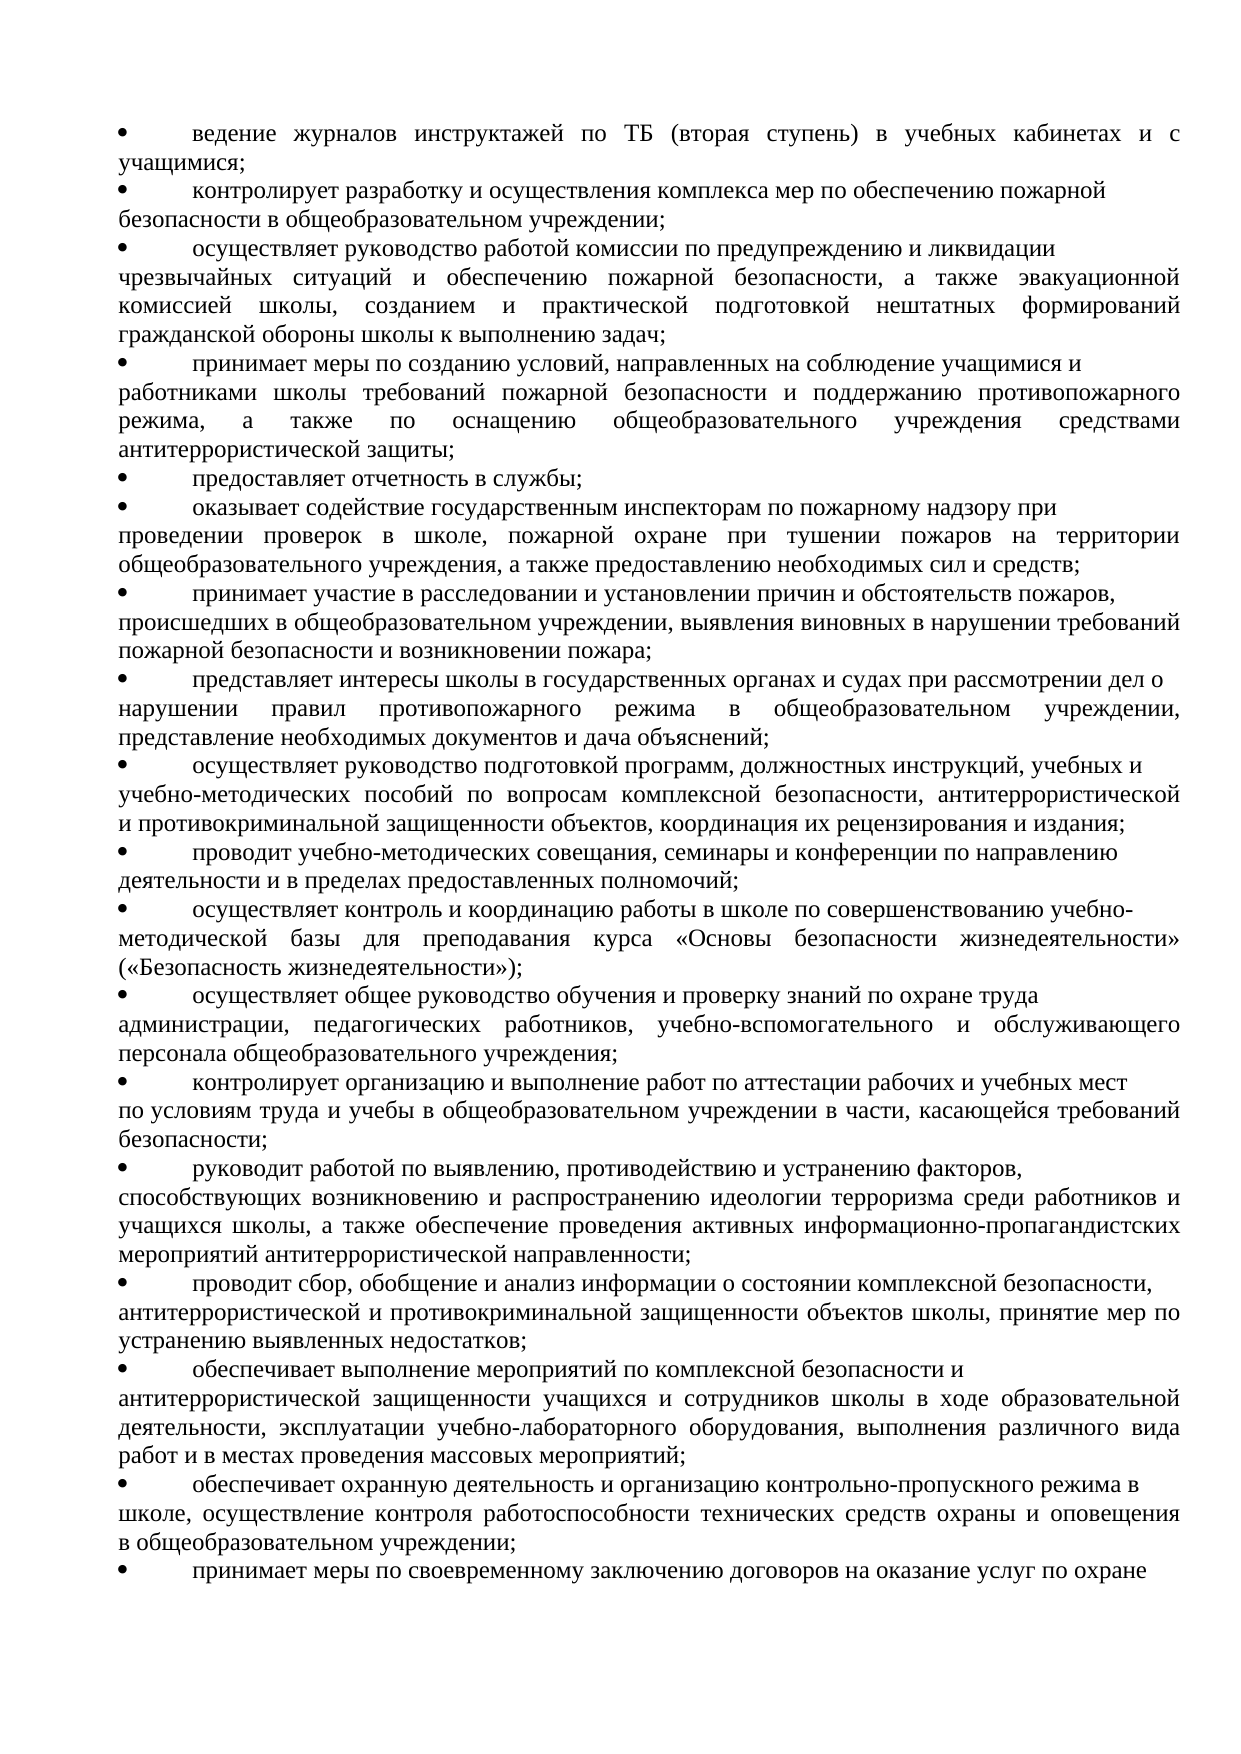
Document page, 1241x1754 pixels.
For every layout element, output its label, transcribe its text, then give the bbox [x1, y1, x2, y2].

list осуществляет общее руководство обучения и проверку знаний по охране труда [118, 981, 1181, 1009]
text методической базы для преподавания курса «Основы безопасности жизнедеятельности» («Безопасность жизнедеятельности»); [118, 923, 1181, 981]
text способствующих возникновению и распространению идеологии терроризма среди работников и учащихся школы, а также обеспечение проведения активных информационно-пропагандистских мероприятий антитеррористической направленности; [118, 1182, 1181, 1268]
list ведение журналов инструктажей по ТБ (вторая ступень) в учебных кабинетах и с учащимися; [118, 118, 1181, 176]
text администрации, педагогических работников, учебно-вспомогательного и обслуживающего персонала общеобразовательного учреждения; [118, 1009, 1181, 1067]
text деятельности и в пределах предоставленных полномочий; [118, 866, 1181, 894]
list принимает участие в расследовании и установлении причин и обстоятельств пожаров, [118, 578, 1181, 607]
list проводит учебно-методических совещания, семинары и конференции по направлению [118, 837, 1181, 866]
text антитеррористической защищенности учащихся и сотрудников школы в ходе образовательной деятельности, эксплуатации учебно-лабораторного оборудования, выполнения различного вида работ и в местах проведения массовых мероприятий; [118, 1383, 1181, 1469]
list проводит сбор, обобщение и анализ информации о состоянии комплексной безопасности, [118, 1268, 1181, 1297]
text проведении проверок в школе, пожарной охране при тушении пожаров на территории общеобразовательного учреждения, а также предоставлению необходимых сил и средств; [118, 521, 1181, 578]
text чрезвычайных ситуаций и обеспечению пожарной безопасности, а также эвакуационной комиссией школы, созданием и практической подготовкой нештатных формирований гражданской обороны школы к выполнению задач; [118, 262, 1181, 348]
list обеспечивает охранную деятельность и организацию контрольно-пропускного режима в [118, 1469, 1181, 1498]
text работниками школы требований пожарной безопасности и поддержанию противопожарного режима, а также по оснащению общеобразовательного учреждения средствами антитеррористической защиты; [118, 377, 1181, 463]
list принимает меры по созданию условий, направленных на соблюдение учащимися и [118, 348, 1181, 377]
list предоставляет отчетность в службы; [118, 463, 1181, 492]
list контролирует разработку и осуществления комплекса мер по обеспечению пожарной [118, 176, 1181, 204]
list руководит работой по выявлению, противодействию и устранению факторов, [118, 1153, 1181, 1182]
text по условиям труда и учебы в общеобразовательном учреждении в части, касающейся требований безопасности; [118, 1096, 1181, 1153]
list контролирует организацию и выполнение работ по аттестации рабочих и учебных мест [118, 1067, 1181, 1096]
list обеспечивает выполнение мероприятий по комплексной безопасности и [118, 1354, 1181, 1383]
text антитеррористической и противокриминальной защищенности объектов школы, принятие мер по устранению выявленных недостатков; [118, 1297, 1181, 1354]
text школе, осуществление контроля работоспособности технических средств охраны и оповещения в общеобразовательном учреждении; [118, 1498, 1181, 1556]
list оказывает содействие государственным инспекторам по пожарному надзору при [118, 492, 1181, 521]
text нарушении правил противопожарного режима в общеобразовательном учреждении, представление необходимых документов и дача объяснений; [118, 693, 1181, 751]
list представляет интересы школы в государственных органах и судах при рассмотрении дел о [118, 664, 1181, 693]
text безопасности в общеобразовательном учреждении; [118, 204, 1181, 233]
list принимает меры по своевременному заключению договоров на оказание услуг по охране [118, 1556, 1181, 1584]
list осуществляет руководство работой комиссии по предупреждению и ликвидации [118, 233, 1181, 262]
text происшедших в общеобразовательном учреждении, выявления виновных в нарушении требований пожарной безопасности и возникновении пожара; [118, 607, 1181, 664]
list осуществляет контроль и координацию работы в школе по совершенствованию учебно- [118, 894, 1181, 923]
list осуществляет руководство подготовкой программ, должностных инструкций, учебных и [118, 751, 1181, 779]
text учебно-методических пособий по вопросам комплексной безопасности, антитеррористической и противокриминальной защищенности объектов, координация их рецензирования и издания; [118, 779, 1181, 837]
